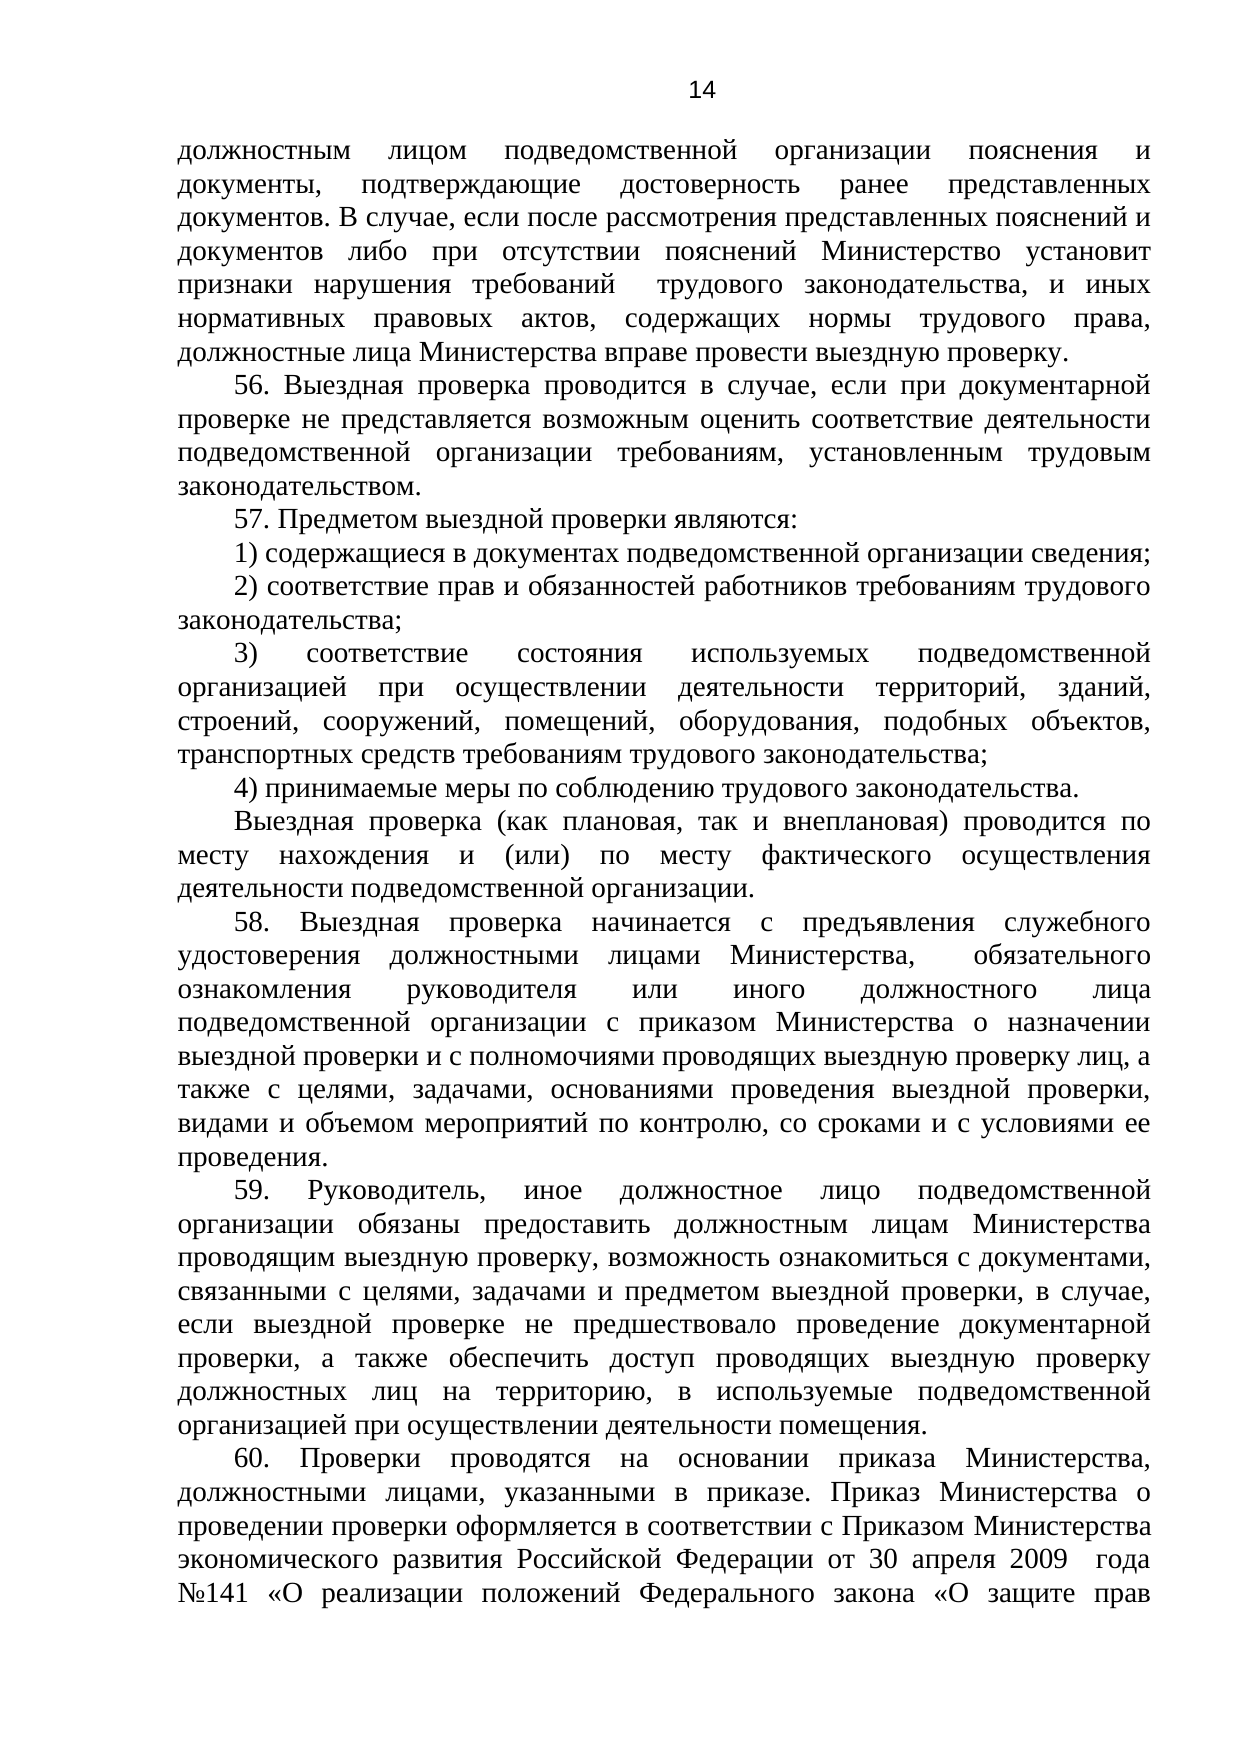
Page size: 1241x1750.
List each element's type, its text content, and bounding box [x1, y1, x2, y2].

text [177, 1441, 1152, 1608]
text Выездная проверка (как плановая, так и внеплановая) проводится по месту нахождения и (или) по месту фактического осуществления деятельности подведомственной организации. [177, 803, 1152, 904]
text 56. Выездная проверка проводится в случае, если при документарной проверке не представляется возможным оценить соответствие деятельности подведомственной организации требованиям, установленным трудовым законодательством. [177, 367, 1152, 501]
text 58. Выездная проверка начинается с предъявления служебного удостоверения должностными лицами Министерства, обязательного ознакомления руководителя или иного должностного лица подведомственной организации с приказом Министерства о назначении выездной проверки и с полномочиями проводящих выездную проверку лиц, а также с целями, задачами, основаниями проведения выездной проверки, видами и объемом мероприятий по контролю, со сроками и с условиями ее проведения. [177, 904, 1152, 1172]
text 1) содержащиеся в документах подведомственной организации сведения; [177, 535, 1152, 568]
text 57. Предметом выездной проверки являются: [177, 501, 1152, 535]
text 4) принимаемые меры по соблюдению трудового законодательства. [177, 770, 1152, 803]
text 59. Руководитель, иное должностное лицо подведомственной организации обязаны предоставить должностным лицам Министерства проводящим выездную проверку, возможность ознакомиться с документами, связанными с целями, задачами и предметом выездной проверки, в случае, если выездной проверке не предшествовало проведение документарной проверки, а также обеспечить доступ проводящих выездную проверку должностных лиц на территорию, в используемые подведомственной организацией при осуществлении деятельности помещения. [177, 1172, 1152, 1441]
text 3) соответствие состояния используемых подведомственной организацией при осуществлении деятельности территорий, зданий, строений, сооружений, помещений, оборудования, подобных объектов, транспортных средств требованиям трудового законодательства; [177, 636, 1152, 770]
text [177, 132, 1152, 367]
text 2) соответствие прав и обязанностей работников требованиям трудового законодательства; [177, 568, 1152, 636]
